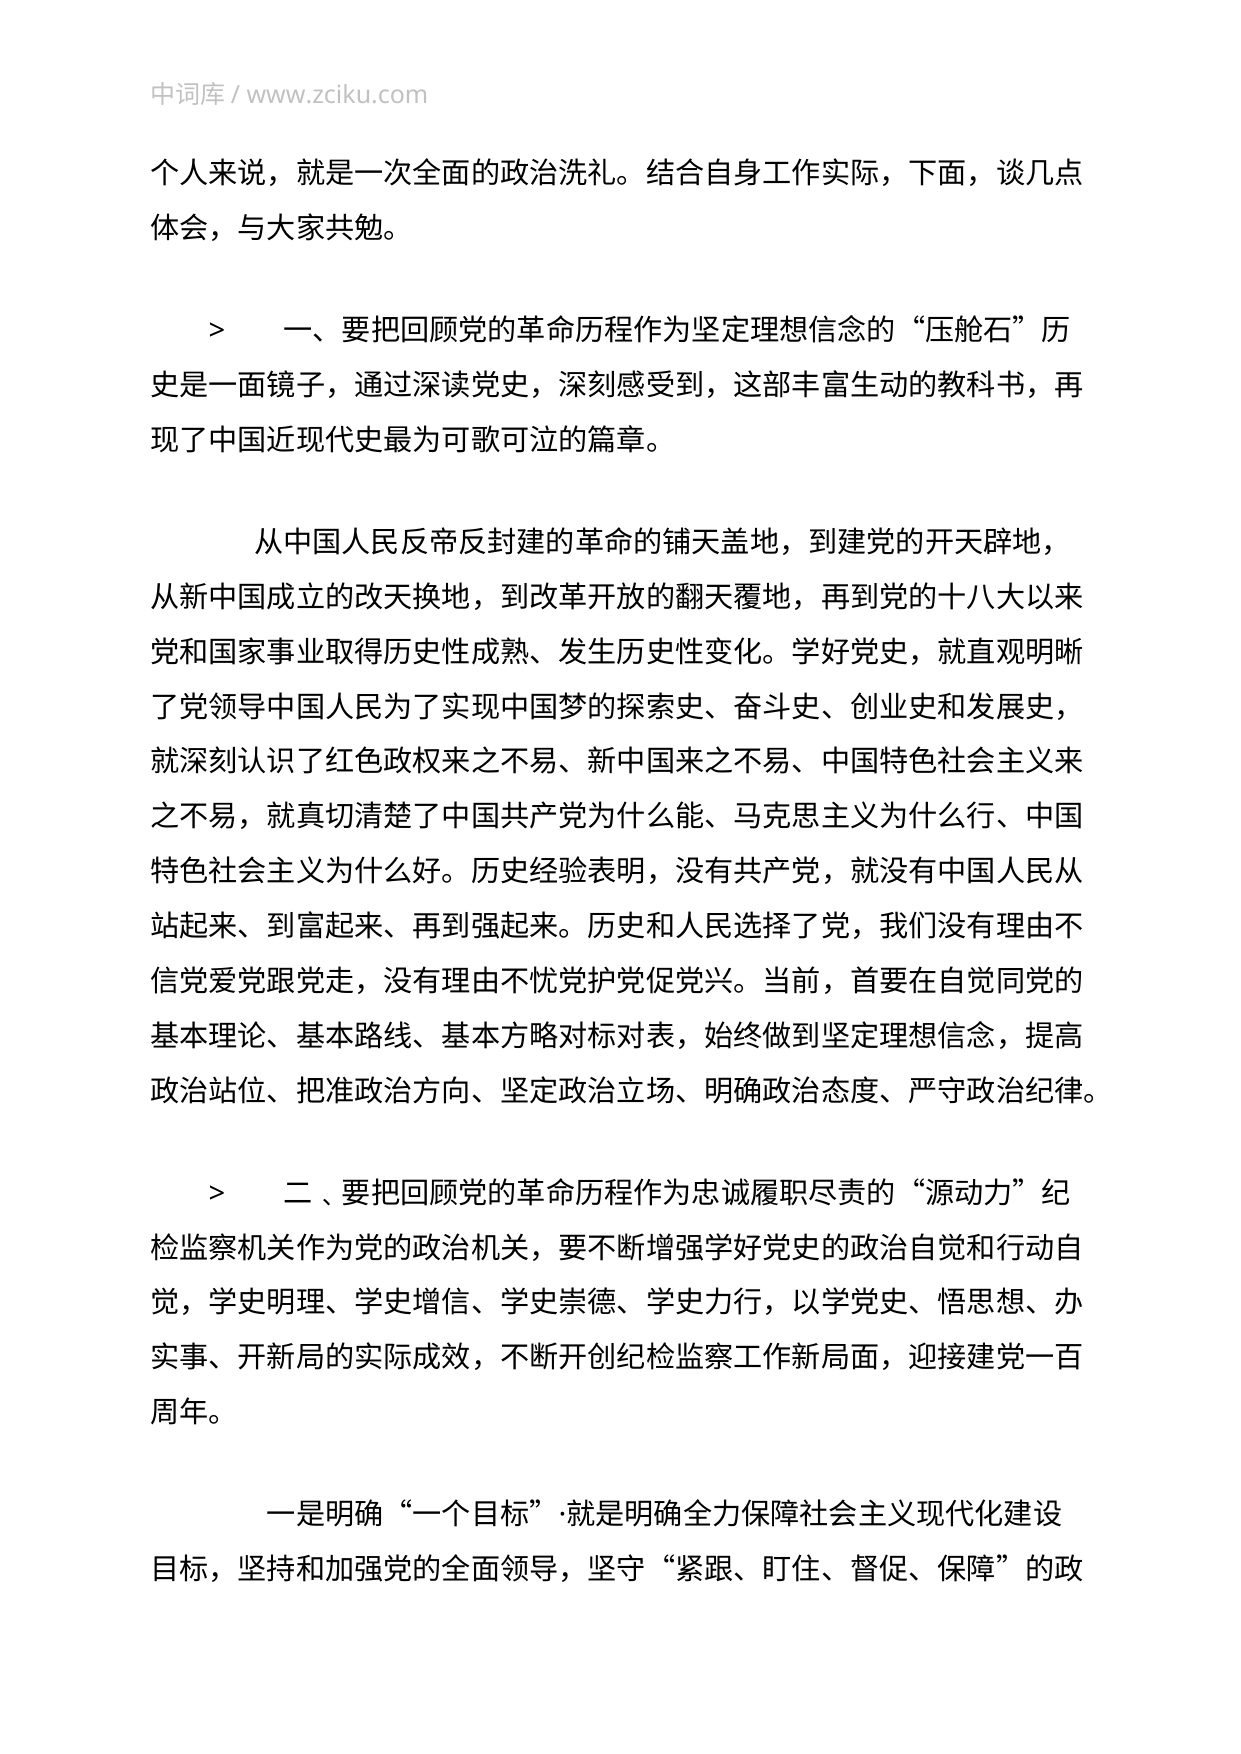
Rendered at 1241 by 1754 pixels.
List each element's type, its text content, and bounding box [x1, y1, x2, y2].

text > 一、要把回顾党的革命历程作为坚定理想信念的“压舱石”历史是一面镜子，通过深读党史，深刻感受到，这部丰富生动的教科书，再现了中国近现代史最为可歌可泣的篇章。 [150, 307, 1090, 459]
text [150, 150, 1090, 247]
text > 二﹑要把回顾党的革命历程作为忠诚履职尽责的“源动力”纪检监察机关作为党的政治机关，要不断增强学好党史的政治自觉和行动自觉，学史明理、学史增信、学史崇德、学史力行，以学党史、悟思想、办实事、开新局的实际成效，不断开创纪检监察工作新局面，迎接建党一百周年。 [150, 1169, 1090, 1431]
text 从中国人民反帝反封建的革命的铺天盖地，到建党的开天辟地，从新中国成立的改天换地，到改革开放的翻天覆地，再到党的十八大以来党和国家事业取得历史性成熟、发生历史性变化。学好党史，就直观明晰了党领导中国人民为了实现中国梦的探索史、奋斗史、创业史和发展史，就深刻认识了红色政权来之不易、新中国来之不易、中国特色社会主义来之不易，就真切清楚了中国共产党为什么能、马克思主义为什么行、中国特色社会主义为什么好。历史经验表明，没有共产党，就没有中国人民从站起来、到富起来、再到强起来。历史和人民选择了党，我们没有理由不信党爱党跟党走，没有理由不忧党护党促党兴。当前，首要在自觉同党的基本理论、基本路线、基本方略对标对表，始终做到坚定理想信念，提高政治站位、把准政治方向、坚定政治立场、明确政治态度、严守政治纪律。 [150, 518, 1090, 1110]
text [150, 1491, 1090, 1588]
